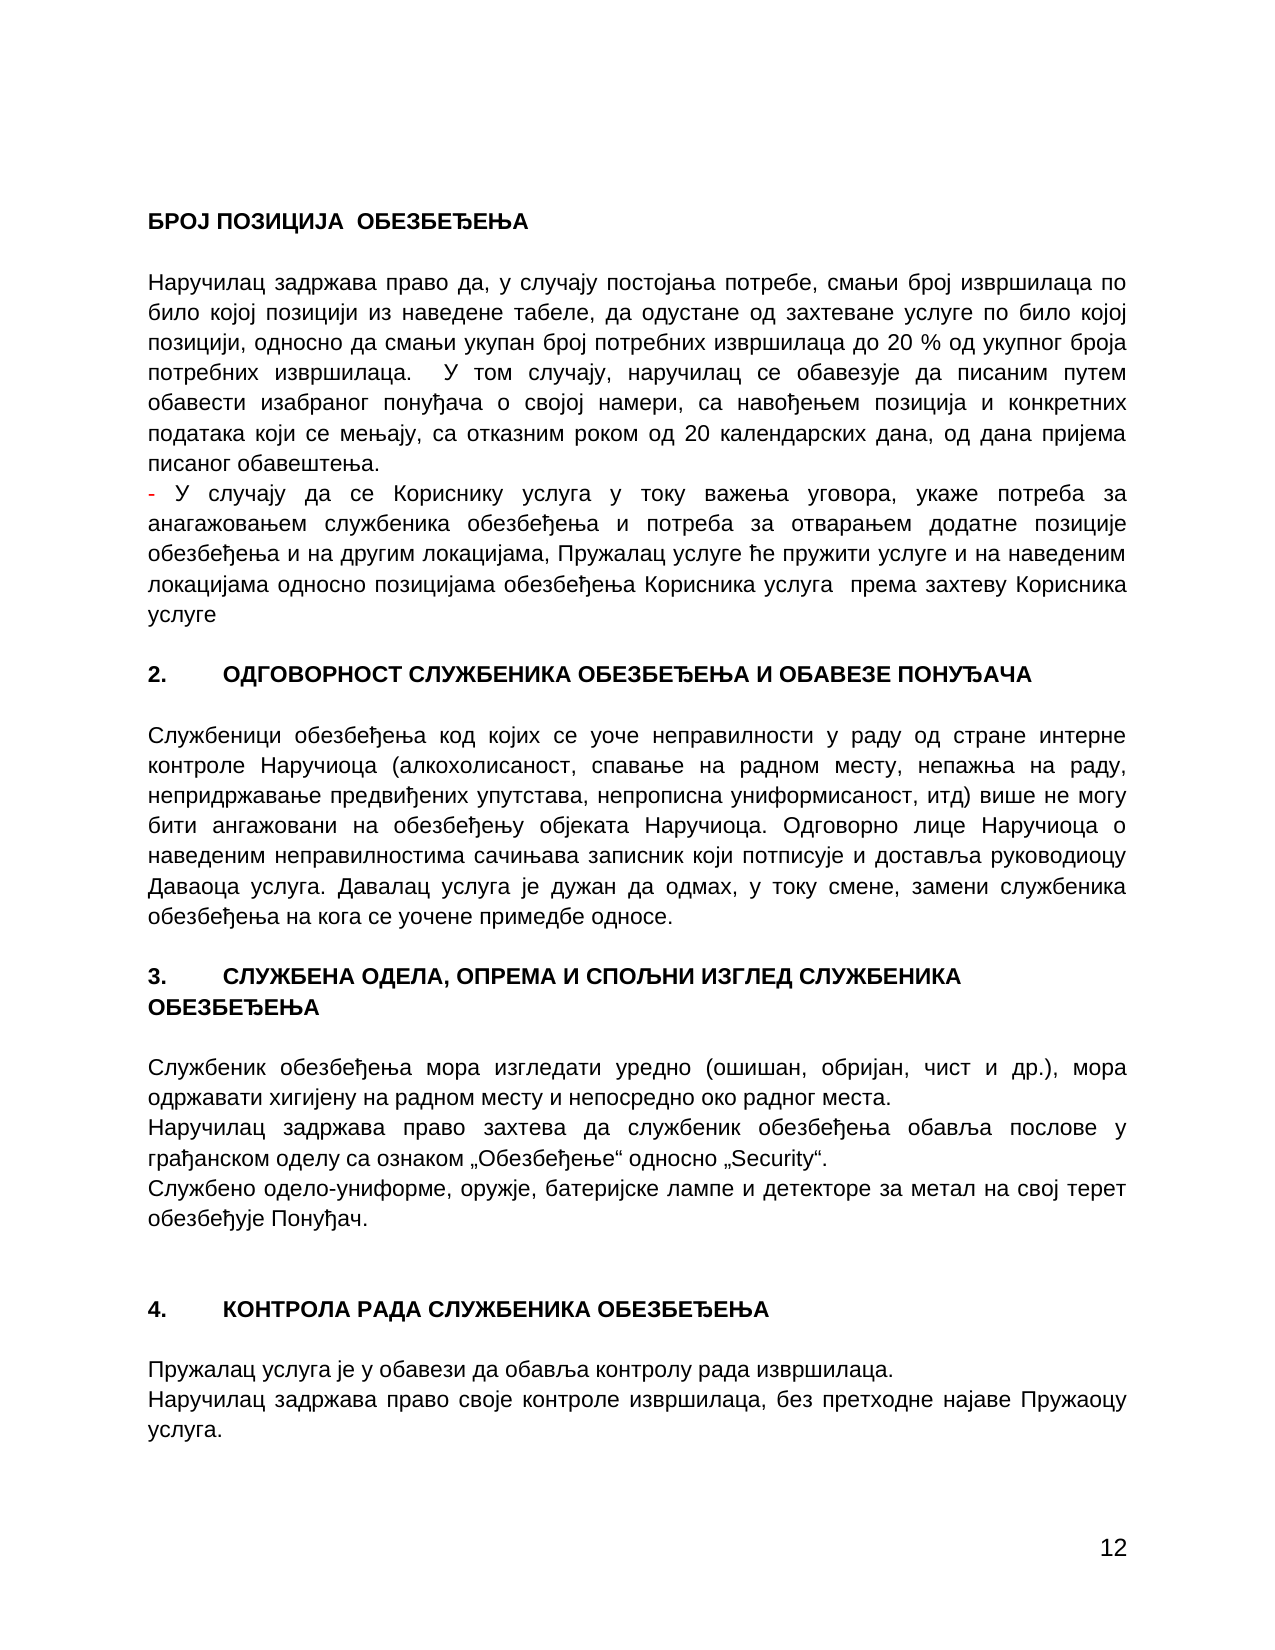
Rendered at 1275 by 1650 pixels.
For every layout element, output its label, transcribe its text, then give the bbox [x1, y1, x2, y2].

text Службеник обезбеђења мора изгледати уредно (ошишан, обријан, чист и др.), мора одржавати хигијену на радном месту и непосредно око радног места. [148, 1054, 1127, 1111]
list ОДГОВОРНОСТ СЛУЖБЕНИКА ОБЕЗБЕЂЕЊА И ОБАВЕЗЕ ПОНУЂАЧА [148, 661, 1127, 688]
text Наручилац задржава право захтева да службеник обезбеђења обавља послове у грађанском оделу са ознаком „Обезбеђење“ односно „Security“. [148, 1114, 1127, 1171]
list СЛУЖБЕНА ОДЕЛА, ОПРЕМА И СПОЉНИ ИЗГЛЕД СЛУЖБЕНИКА ОБЕЗБЕЂЕЊА [148, 963, 1127, 1020]
list КОНТРОЛА РАДА СЛУЖБЕНИКА ОБЕЗБЕЂЕЊА [148, 1296, 1127, 1322]
text БРОЈ ПОЗИЦИЈА ОБЕЗБЕЂЕЊА [148, 208, 1127, 234]
text Пружалац услуга је у обавези да обавља контролу рада извршилаца. [148, 1356, 1127, 1382]
text Наручилац задржава право да, у случају постојања потребе, смањи број извршилаца по било којој позицији из наведене табеле, да одустане од захтеване услуге по било којој позицији, односно да смањи укупан број потребних извршилаца до 20 % од укупног броја потребних извршилаца. У том случају, наручилац се обавезује да писаним путем обавести изабраног понуђача о својој намери, са навођењем позиција и конкретних података који се мењају, са отказним роком од 20 календарских дана, од дана пријема писаног обавештења. [148, 268, 1127, 476]
text - У случају да се Кориснику услуга у току важења уговора, укаже потреба за анагажовањем службеника обезбеђења и потреба за отварањем додатне позиције обезбеђења и на другим локацијама, Пружалац услуге ће пружити услуге и на наведеним локацијама односно позицијама обезбеђења Корисника услуга према захтеву Корисника услуге [148, 480, 1127, 627]
text Наручилац задржава право своје контроле извршилаца, без претходне најаве Пружаоцу услуга. [148, 1386, 1127, 1443]
text Службеници обезбеђења код којих се уоче неправилности у раду од стране интерне контроле Наручиоца (алкохолисаност, спавање на радном месту, непажња на раду, непридржавање предвиђених упутстава, непрописна униформисаност, итд) више не могу бити ангажовани на обезбеђењу објеката Наручиоца. Одговорно лице Наручиоца о наведеним неправилностима сачињава записник који потписује и доставља руководиоцу Даваоца услуга. Давалац услуга је дужан да одмах, у току смене, замени службеника обезбеђења на кога се уочене примедбе односе. [148, 722, 1127, 929]
text Службено одело-униформе, оружје, батеријске лампе и детекторе за метал на свој терет обезбеђује Понуђач. [148, 1175, 1127, 1231]
